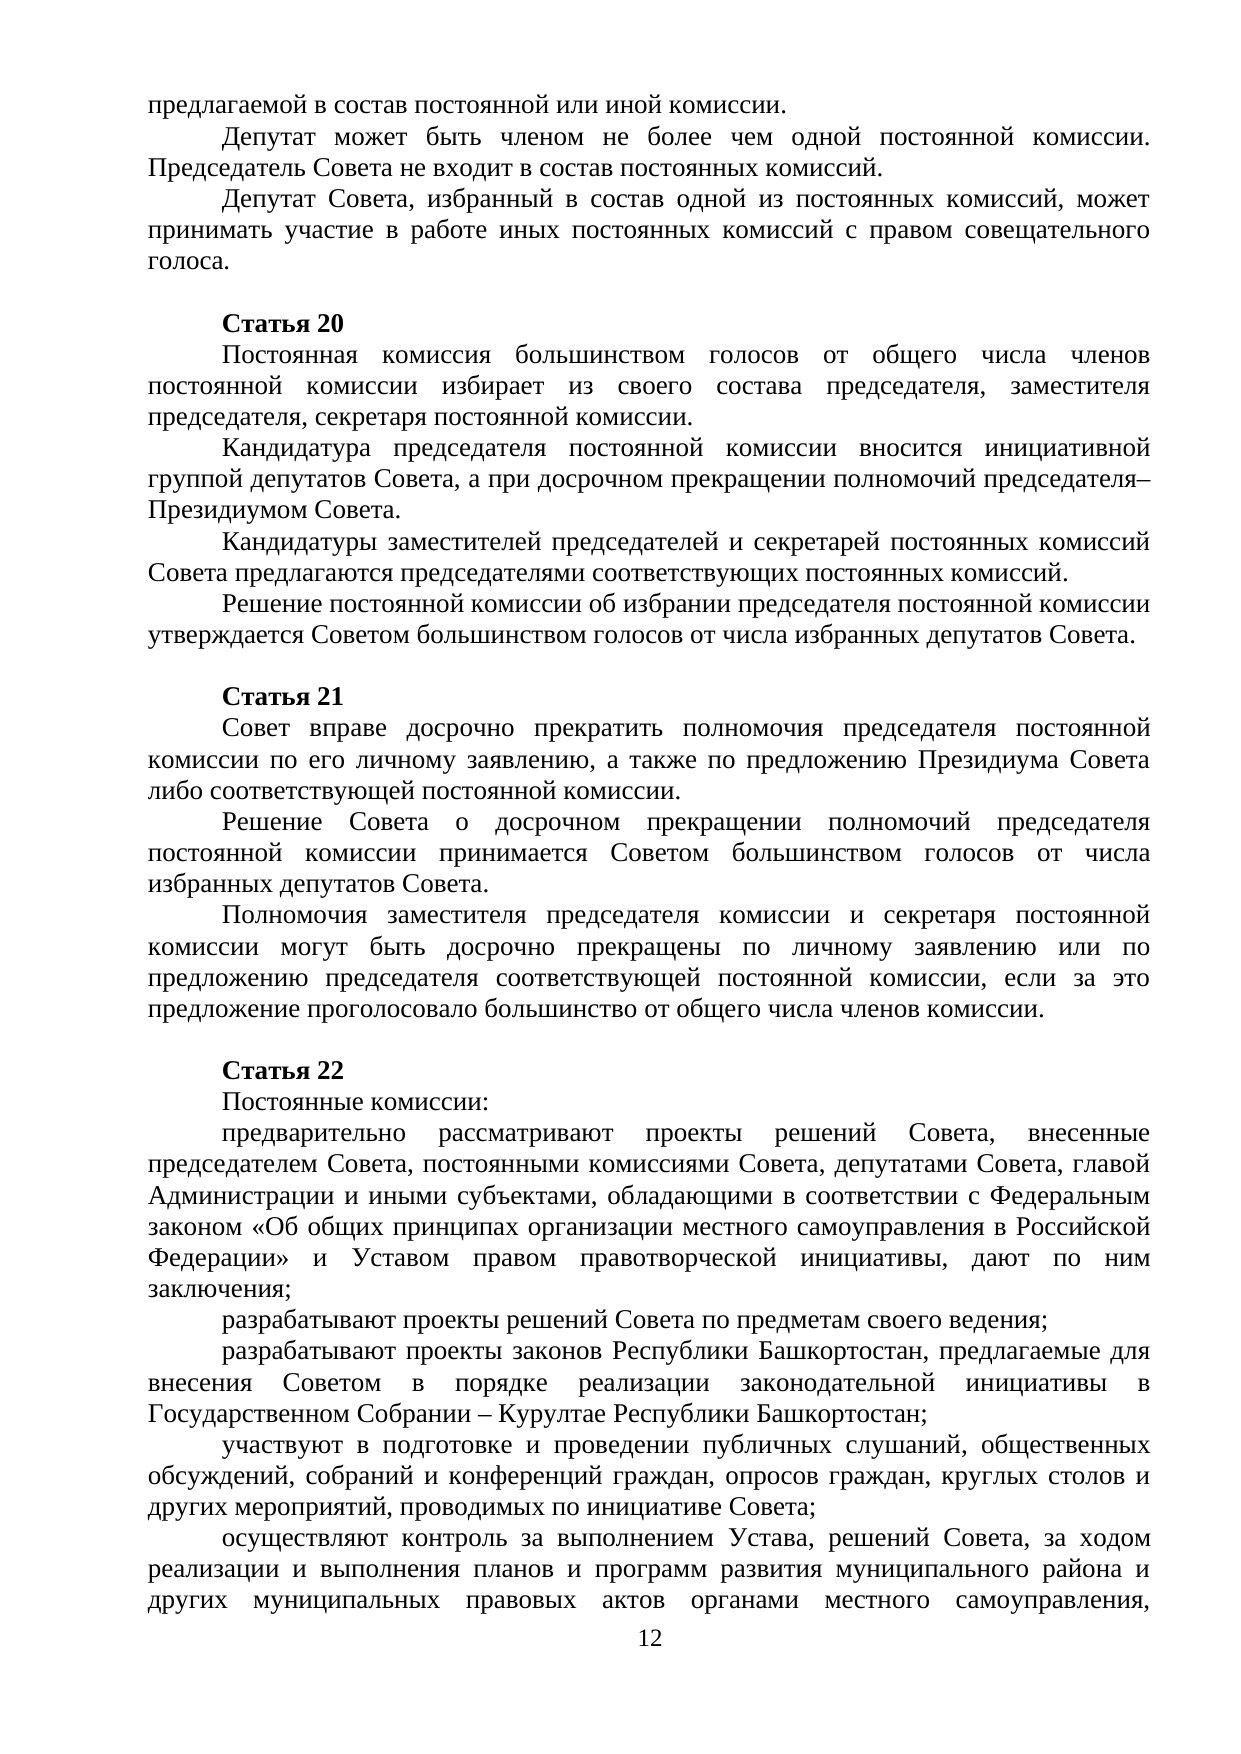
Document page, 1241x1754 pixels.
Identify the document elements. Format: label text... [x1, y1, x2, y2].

text Депутат Совета, избранный в состав одной из постоянных комиссий, может принимать участие в работе иных постоянных комиссий с правом совещательного голоса. [148, 182, 1152, 276]
text разрабатывают проекты решений Совета по предметам своего ведения; [148, 1303, 1152, 1334]
text Решение постоянной комиссии об избрании председателя постоянной комиссии утверждается Советом большинством голосов от числа избранных депутатов Совета. [148, 587, 1152, 649]
text Совет вправе досрочно прекратить полномочия председателя постоянной комиссии по его личному заявлению, а также по предложению Президиума Совета либо соответствующей постоянной комиссии. [148, 712, 1152, 805]
text участвуют в подготовке и проведении публичных слушаний, общественных обсуждений, собраний и конференций граждан, опросов граждан, круглых столов и других мероприятий, проводимых по инициативе Совета; [148, 1428, 1152, 1521]
text Депутат может быть членом не более чем одной постоянной комиссии. Председатель Совета не входит в состав постоянных комиссий. [148, 120, 1152, 182]
text Постоянная комиссия большинством голосов от общего числа членов постоянной комиссии избирает из своего состава председателя, заместителя председателя, секретаря постоянной комиссии. [148, 338, 1152, 431]
text предварительно рассматривают проекты решений Совета, внесенные председателем Совета, постоянными комиссиями Совета, депутатами Совета, главой Администрации и иными субъектами, обладающими в соответствии с Федеральным законом «Об общих принципах организации местного самоуправления в Российской Федерации» и Уставом правом правотворческой инициативы, дают по ним заключения; [148, 1116, 1152, 1303]
text Полномочия заместителя председателя комиссии и секретаря постоянной комиссии могут быть досрочно прекращены по личному заявлению или по предложению председателя соответствующей постоянной комиссии, если за это предложение проголосовало большинство от общего числа членов комиссии. [148, 898, 1152, 1023]
text Постоянные комиссии: [148, 1085, 1152, 1116]
text Кандидатура председателя постоянной комиссии вносится инициативной группой депутатов Совета, а при досрочном прекращении полномочий председателя– Президиумом Совета. [148, 431, 1152, 525]
title Статья 20 [148, 307, 1152, 338]
text Кандидатуры заместителей председателей и секретарей постоянных комиссий Совета предлагаются председателями соответствующих постоянных комиссий. [148, 525, 1152, 587]
title Статья 22 [148, 1054, 1152, 1085]
text Решение Совета о досрочном прекращении полномочий председателя постоянной комиссии принимается Советом большинством голосов от числа избранных депутатов Совета. [148, 805, 1152, 898]
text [148, 89, 1152, 120]
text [148, 1521, 1152, 1615]
title Статья 21 [148, 680, 1152, 712]
text разрабатывают проекты законов Республики Башкортостан, предлагаемые для внесения Советом в порядке реализации законодательной инициативы в Государственном Собрании – Курултае Республики Башкортостан; [148, 1334, 1152, 1428]
